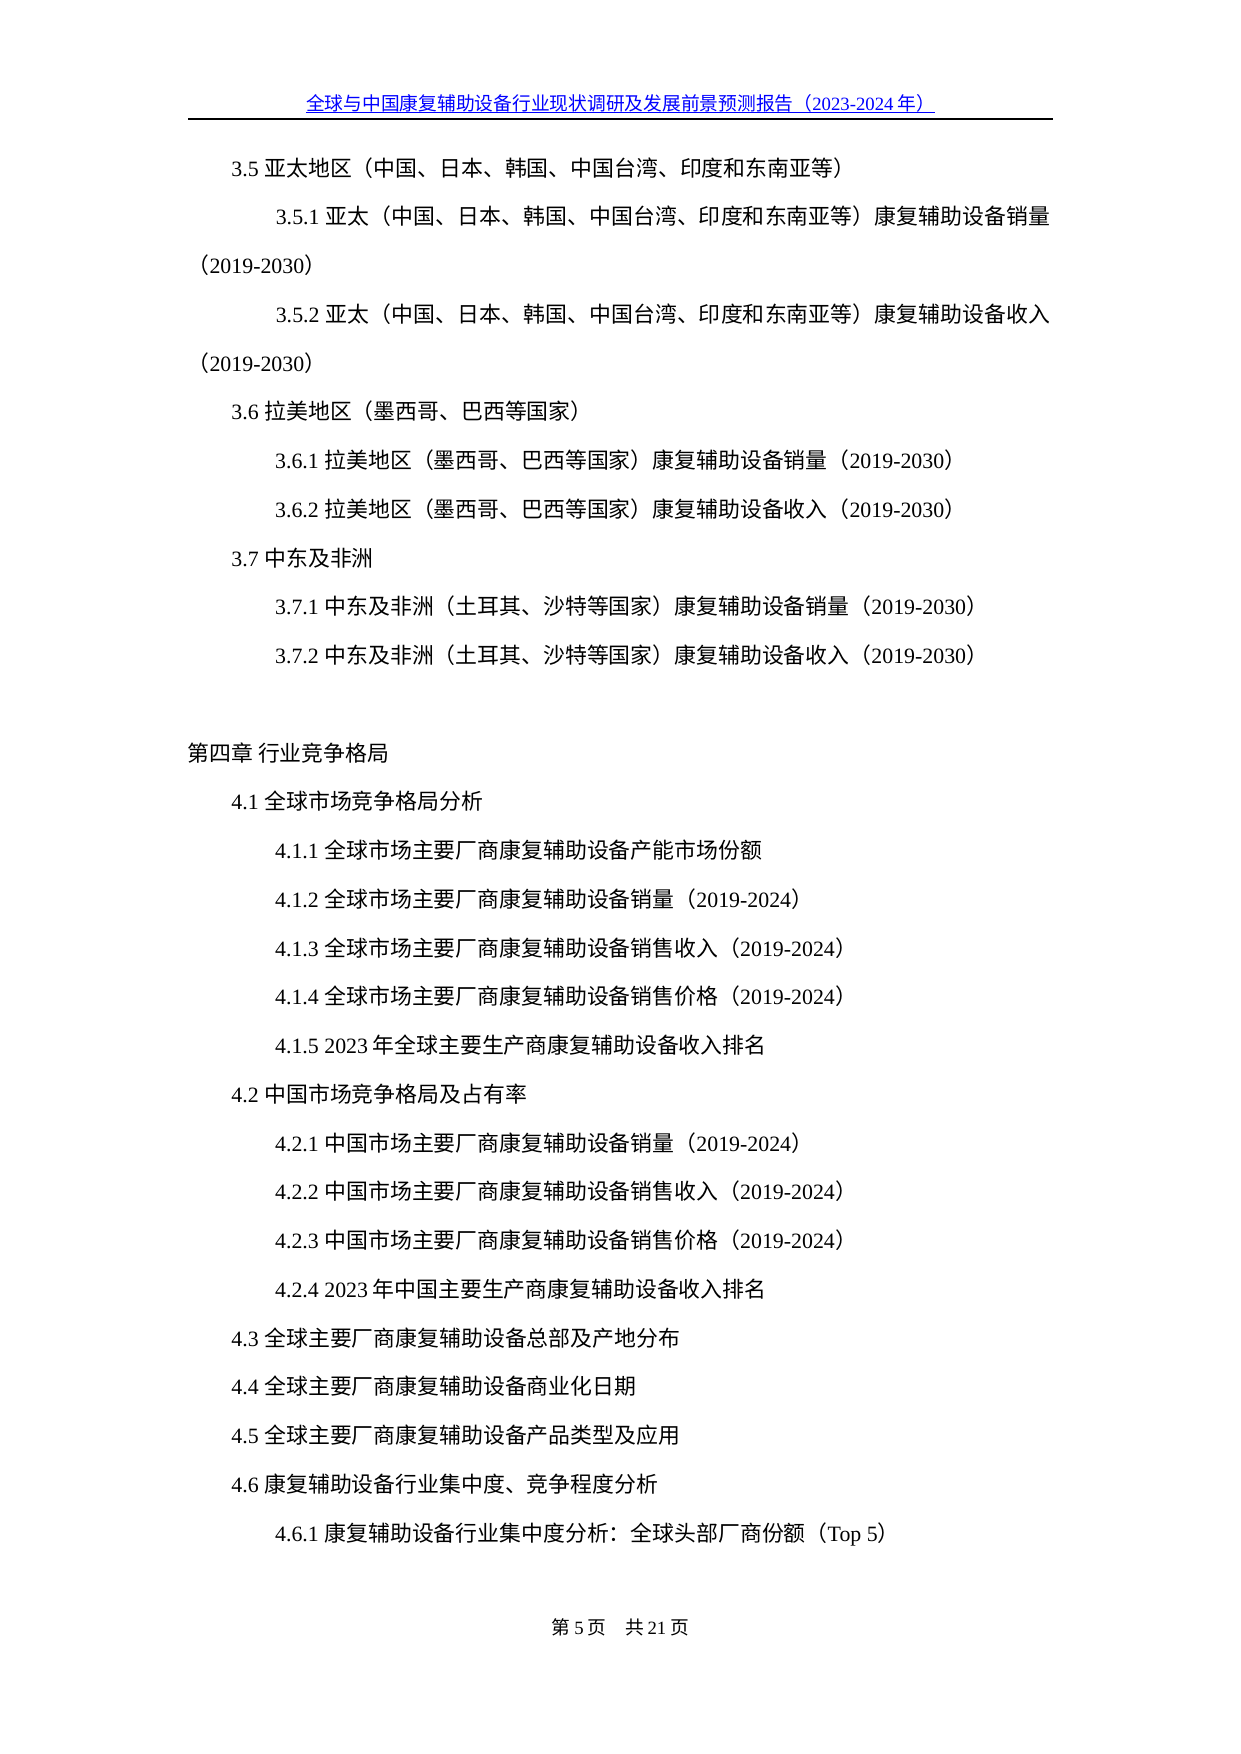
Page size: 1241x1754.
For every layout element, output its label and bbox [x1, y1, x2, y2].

text [187, 150, 1053, 1548]
